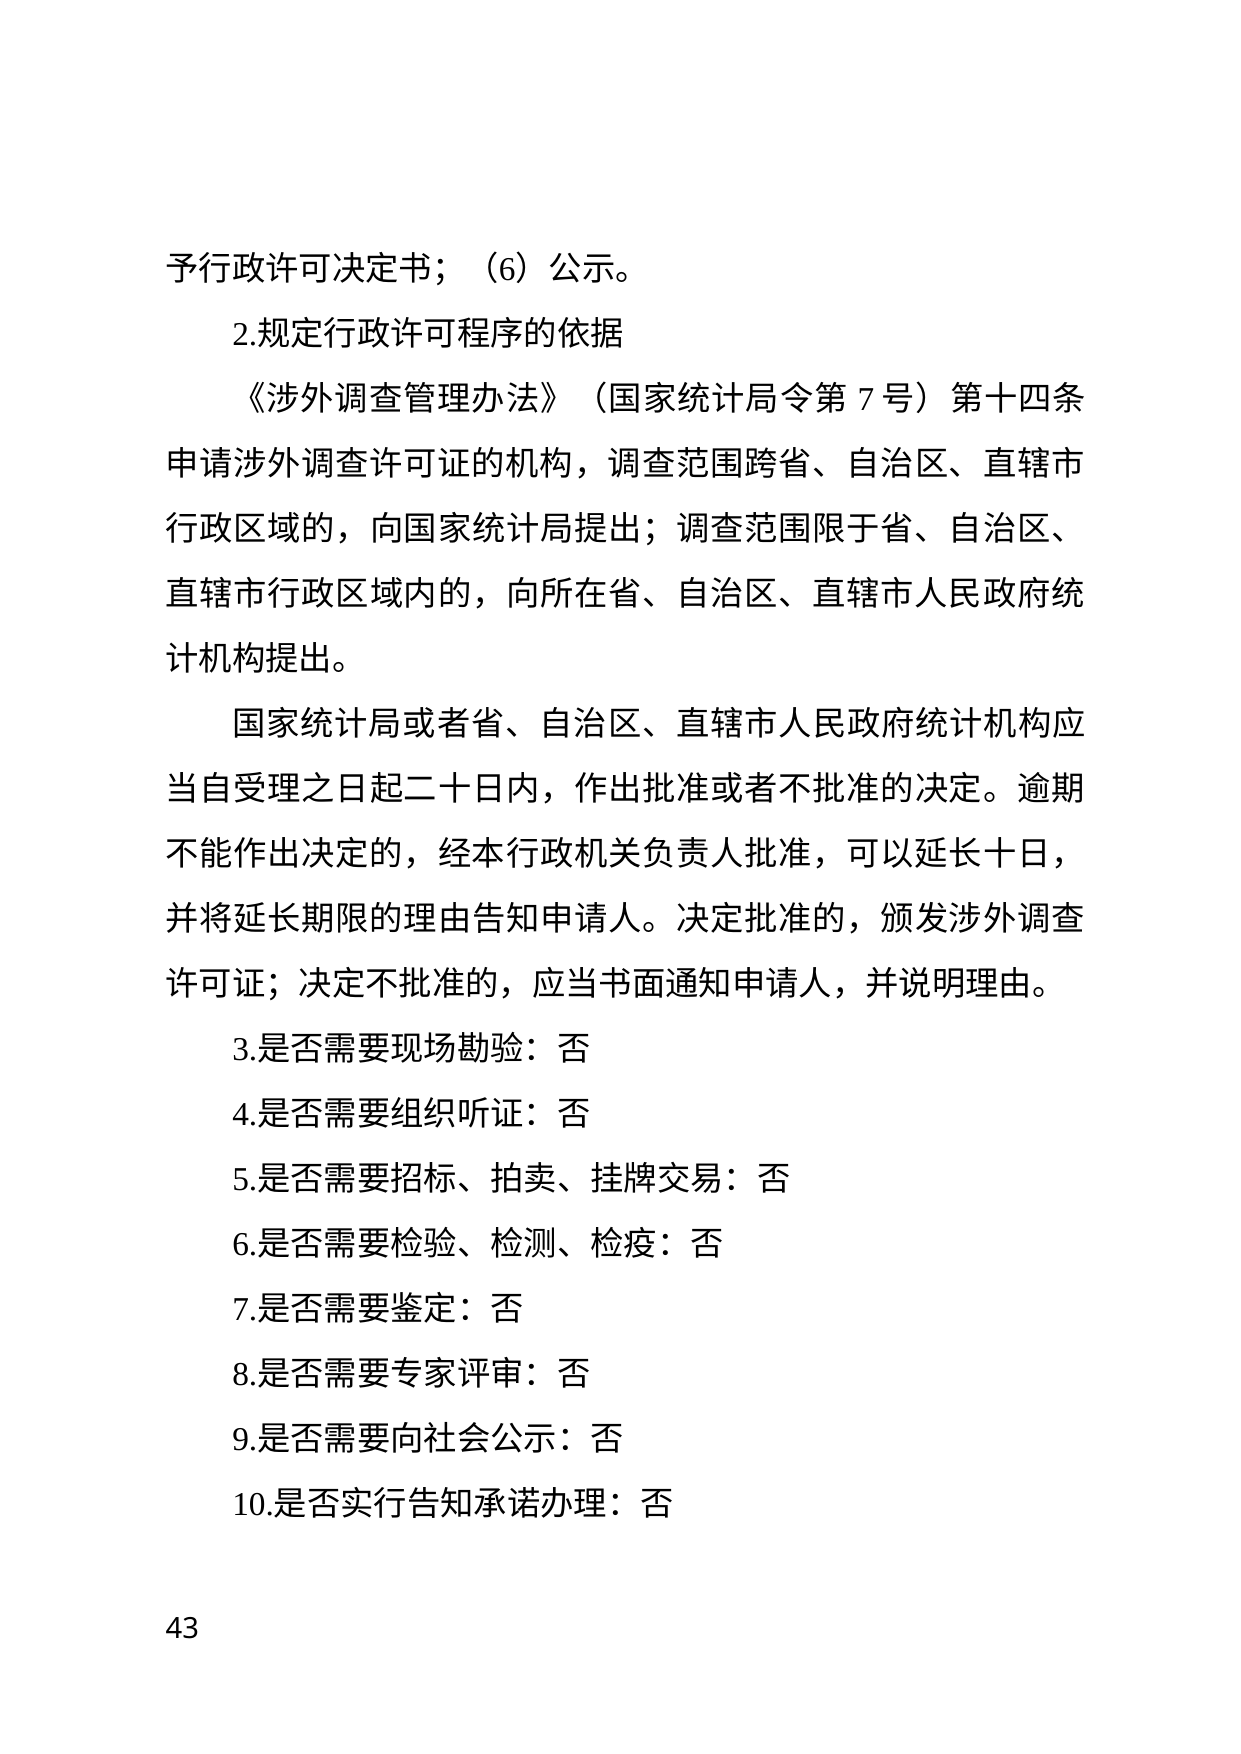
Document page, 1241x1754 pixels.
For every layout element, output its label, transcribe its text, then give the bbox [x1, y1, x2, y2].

text 《涉外调查管理办法》（国家统计局令第7号）第十四条申请涉外调查许可证的机构，调查范围跨省、自治区、直辖市行政区域的，向国家统计局提出；调查范围限于省、自治区、直辖市行政区域内的，向所在省、自治区、直辖市人民政府统计机构提出。 [165, 363, 1087, 688]
text 6.是否需要检验、检测、检疫：否 [165, 1208, 1087, 1273]
text 7.是否需要鉴定：否 [165, 1273, 1087, 1338]
text 4.是否需要组织听证：否 [165, 1078, 1087, 1143]
text 3.是否需要现场勘验：否 [165, 1013, 1087, 1078]
text 国家统计局或者省、自治区、直辖市人民政府统计机构应当自受理之日起二十日内，作出批准或者不批准的决定。逾期不能作出决定的，经本行政机关负责人批准，可以延长十日，并将延长期限的理由告知申请人。决定批准的，颁发涉外调查许可证；决定不批准的，应当书面通知申请人，并说明理由。 [165, 688, 1087, 1013]
text 8.是否需要专家评审：否 [165, 1338, 1087, 1403]
text 10.是否实行告知承诺办理：否 [165, 1468, 1087, 1533]
list 2.规定行政许可程序的依据 [165, 298, 1087, 363]
text 5.是否需要招标、拍卖、挂牌交易：否 [165, 1143, 1087, 1208]
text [165, 233, 1087, 298]
text 9.是否需要向社会公示：否 [165, 1403, 1087, 1468]
